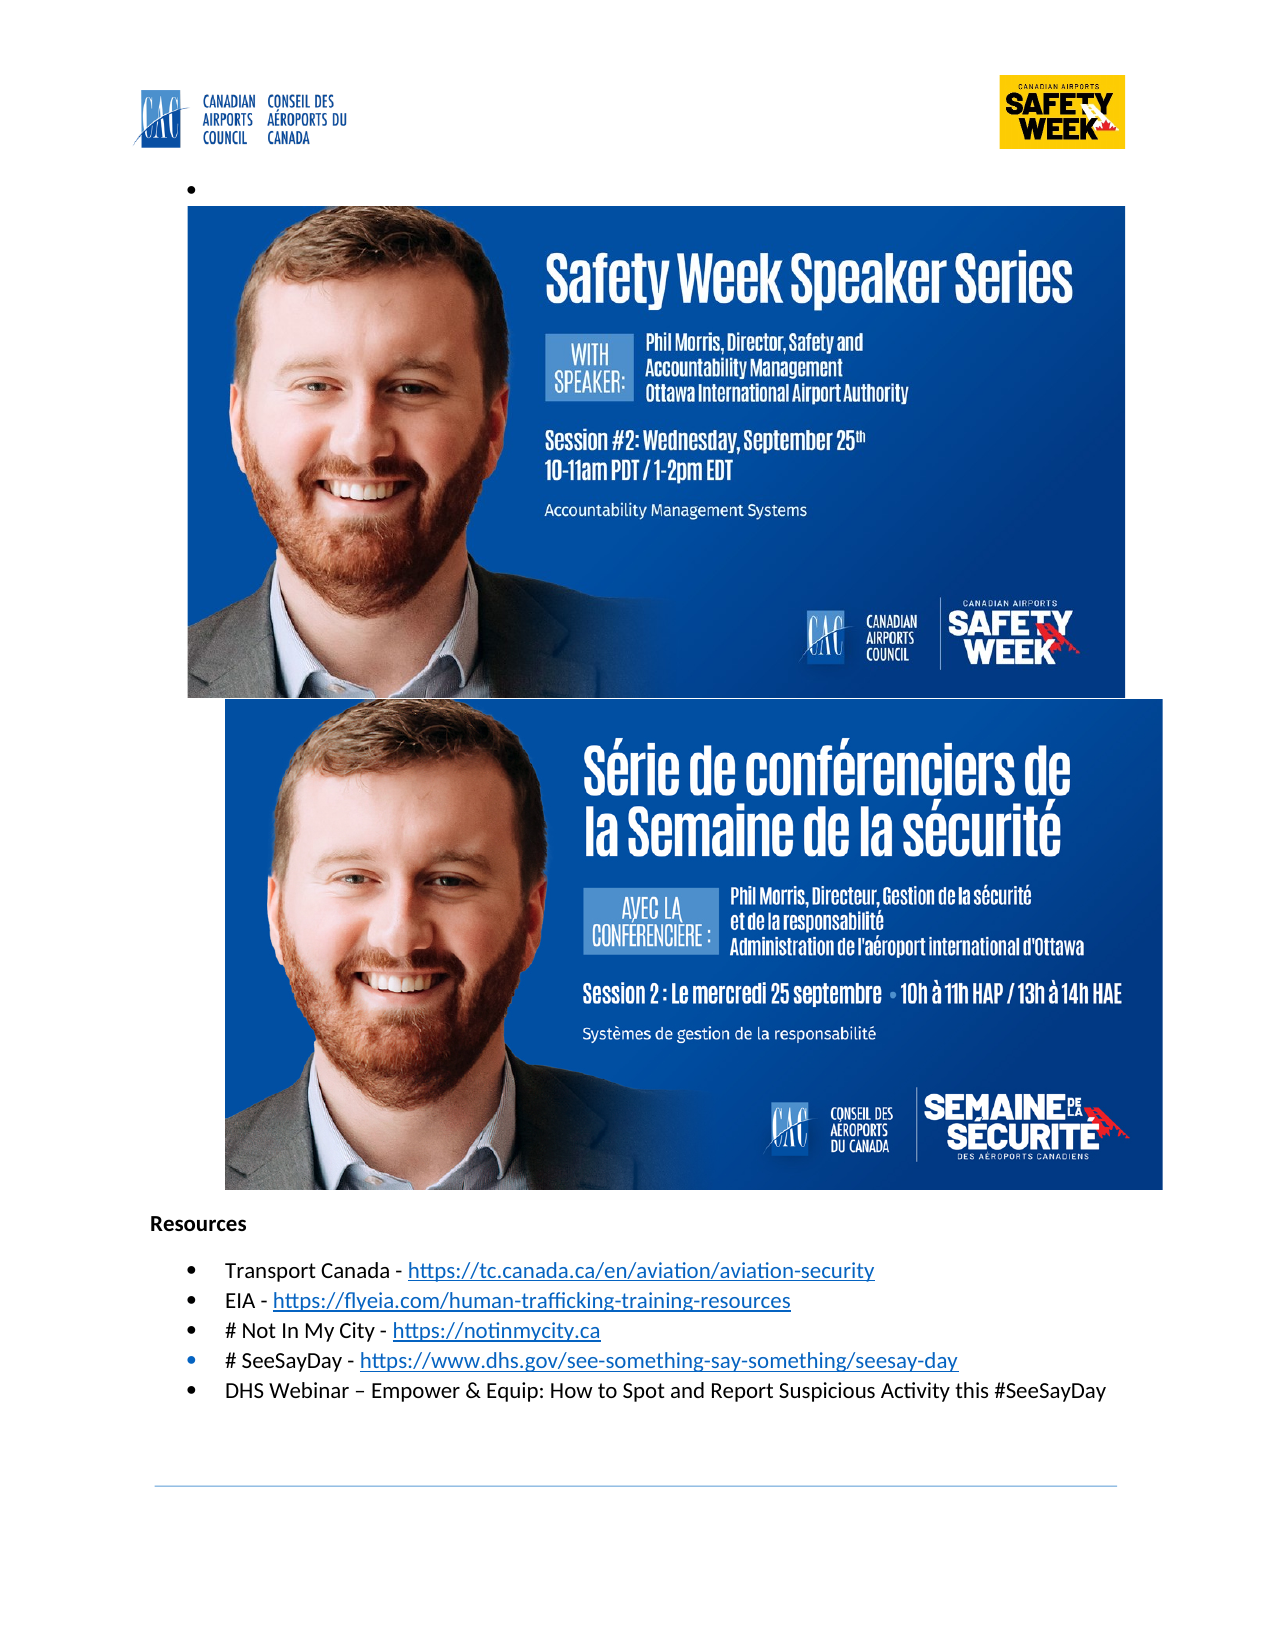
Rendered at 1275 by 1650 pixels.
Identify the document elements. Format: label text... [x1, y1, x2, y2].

picture [132, 90, 351, 149]
picture [999, 75, 1125, 149]
picture [225, 699, 1163, 1190]
picture [187, 206, 1125, 698]
list # SeeSayDay - https://www.dhs.gov/see-something-say-something/seesay-day [187, 1346, 1125, 1374]
list DHS Webinar – Empower & Equip: How to Spot and Report Suspicious Activity this #SeeSayDay [187, 1377, 1125, 1404]
list Transport Canada - https://tc.canada.ca/en/aviation/aviation-security [187, 1256, 1125, 1284]
list EIA - https://flyeia.com/human-trafficking-training-resources [187, 1286, 1125, 1314]
text Resources [150, 1209, 1125, 1237]
list # Not In My City - https://notinmycity.ca [187, 1316, 1125, 1344]
